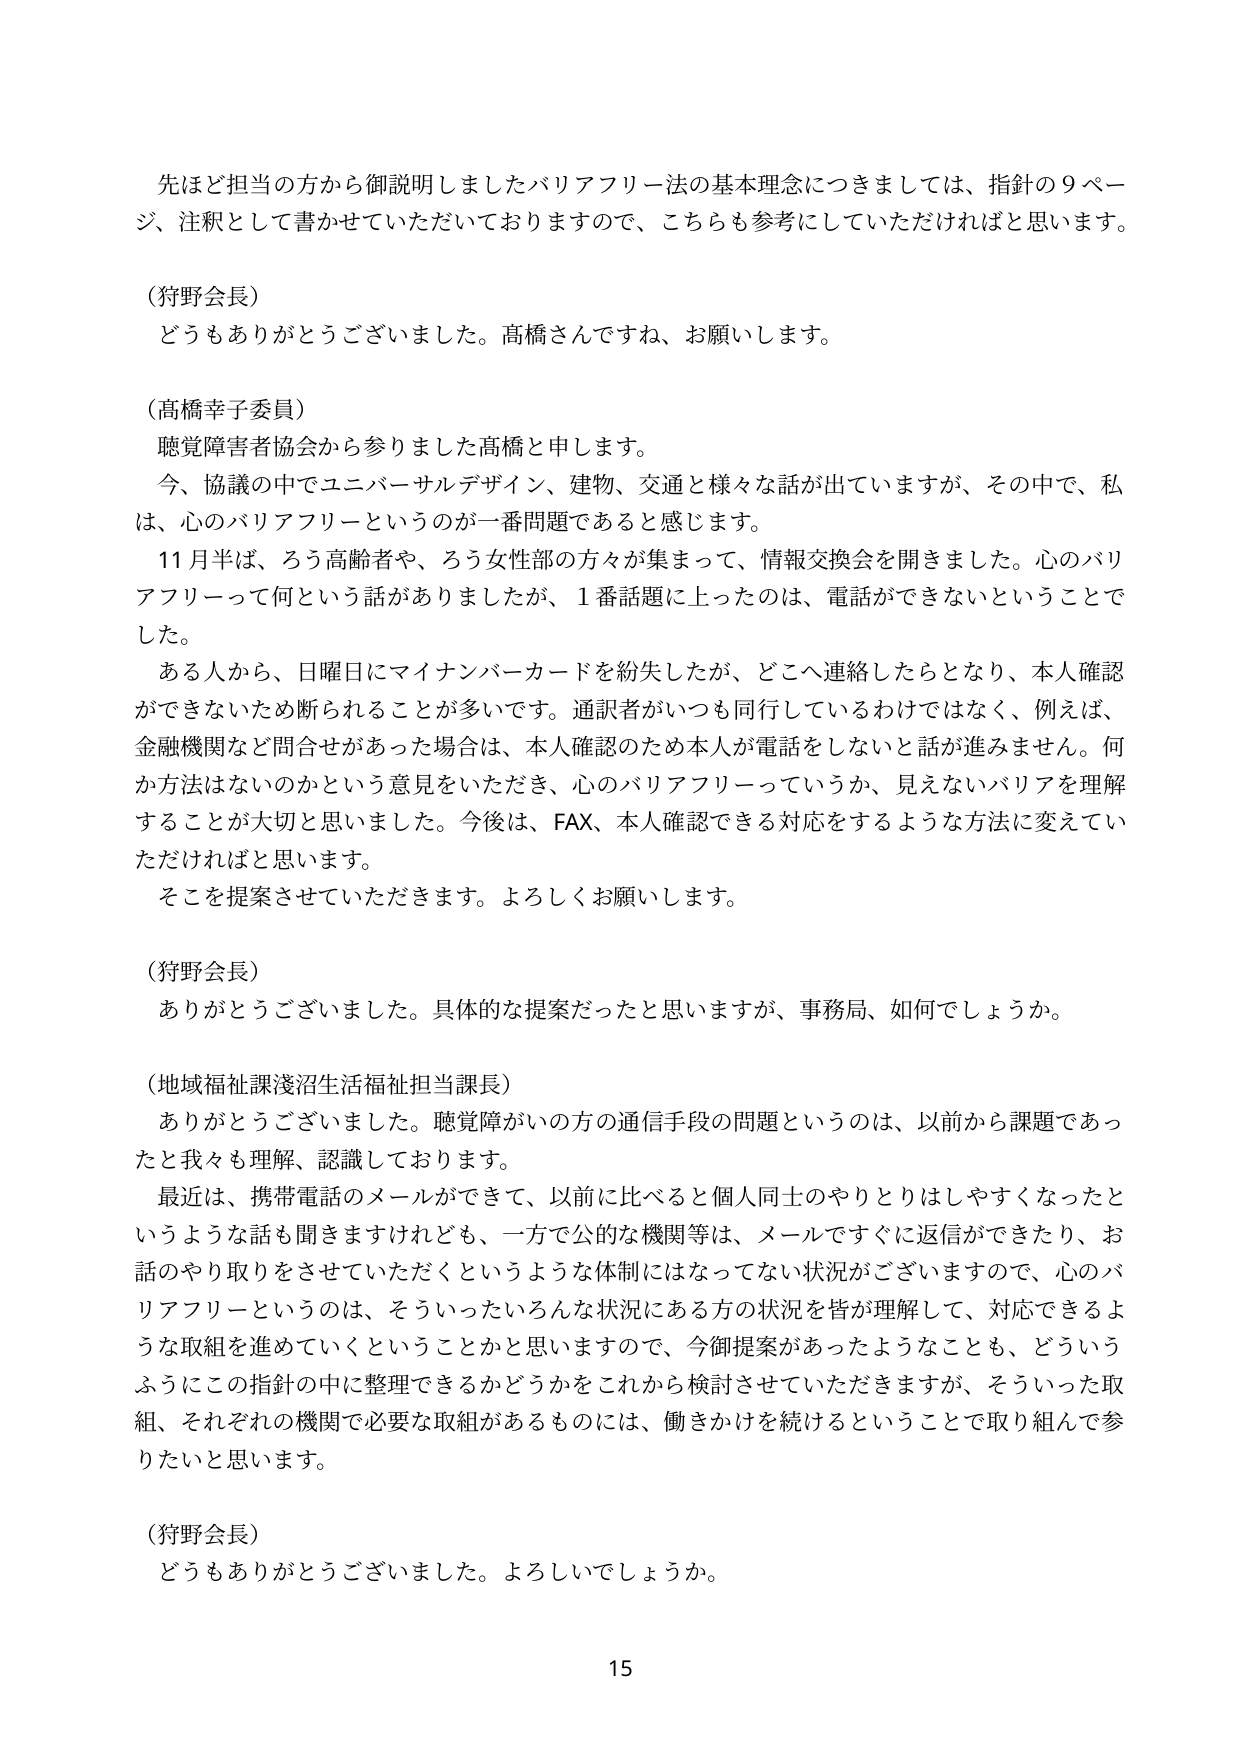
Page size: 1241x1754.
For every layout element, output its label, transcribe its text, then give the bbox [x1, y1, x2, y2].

text ありがとうございました。聴覚障がいの方の通信手段の問題というのは、以前から課題であったと我々も理解、認識しております。 [134, 1102, 1128, 1177]
text ある人から、日曜日にマイナンバーカードを紛失したが、どこへ連絡したらとなり、本人確認ができないため断られることが多いです。通訳者がいつも同行しているわけではなく、例えば、金融機関など問合せがあった場合は、本人確認のため本人が電話をしないと話が進みません。何か方法はないのかという意見をいただき、心のバリアフリーっていうか、見えないバリアを理解することが大切と思いました。今後は、FAX、本人確認できる対応をするような方法に変えていただければと思います。 [134, 652, 1128, 877]
text どうもありがとうございました。よろしいでしょうか。 [134, 1552, 1128, 1589]
text ありがとうございました。具体的な提案だったと思いますが、事務局、如何でしょうか。 [134, 989, 1128, 1027]
text そこを提案させていただきます。よろしくお願いします。 [134, 877, 1128, 914]
text （髙橋幸子委員） [134, 389, 1128, 427]
text （狩野会長） [134, 1514, 1128, 1552]
text （地域福祉課淺沼生活福祉担当課長） [134, 1064, 1128, 1102]
text 最近は、携帯電話のメールができて、以前に比べると個人同士のやりとりはしやすくなったというような話も聞きますけれども、一方で公的な機関等は、メールですぐに返信ができたり、お話のやり取りをさせていただくというような体制にはなってない状況がございますので、心のバリアフリーというのは、そういったいろんな状況にある方の状況を皆が理解して、対応できるような取組を進めていくということかと思いますので、今御提案があったようなことも、どういうふうにこの指針の中に整理できるかどうかをこれから検討させていただきますが、そういった取組、それぞれの機関で必要な取組があるものには、働きかけを続けるということで取り組んで参りたいと思います。 [134, 1177, 1128, 1477]
text 11月半ば、ろう高齢者や、ろう女性部の方々が集まって、情報交換会を開きました。心のバリアフリーって何という話がありましたが、１番話題に上ったのは、電話ができないということでした。 [134, 539, 1128, 652]
text （狩野会長） [134, 952, 1128, 989]
text どうもありがとうございました。髙橋さんですね、お願いします。 [134, 314, 1128, 352]
text 今、協議の中でユニバーサルデザイン、建物、交通と様々な話が出ていますが、その中で、私は、心のバリアフリーというのが一番問題であると感じます。 [134, 464, 1128, 539]
text （狩野会長） [134, 277, 1128, 314]
text 先ほど担当の方から御説明しましたバリアフリー法の基本理念につきましては、指針の９ページ、注釈として書かせていただいておりますので、こちらも参考にしていただければと思います。 [134, 164, 1128, 239]
text 聴覚障害者協会から参りました髙橋と申します。 [134, 427, 1128, 464]
